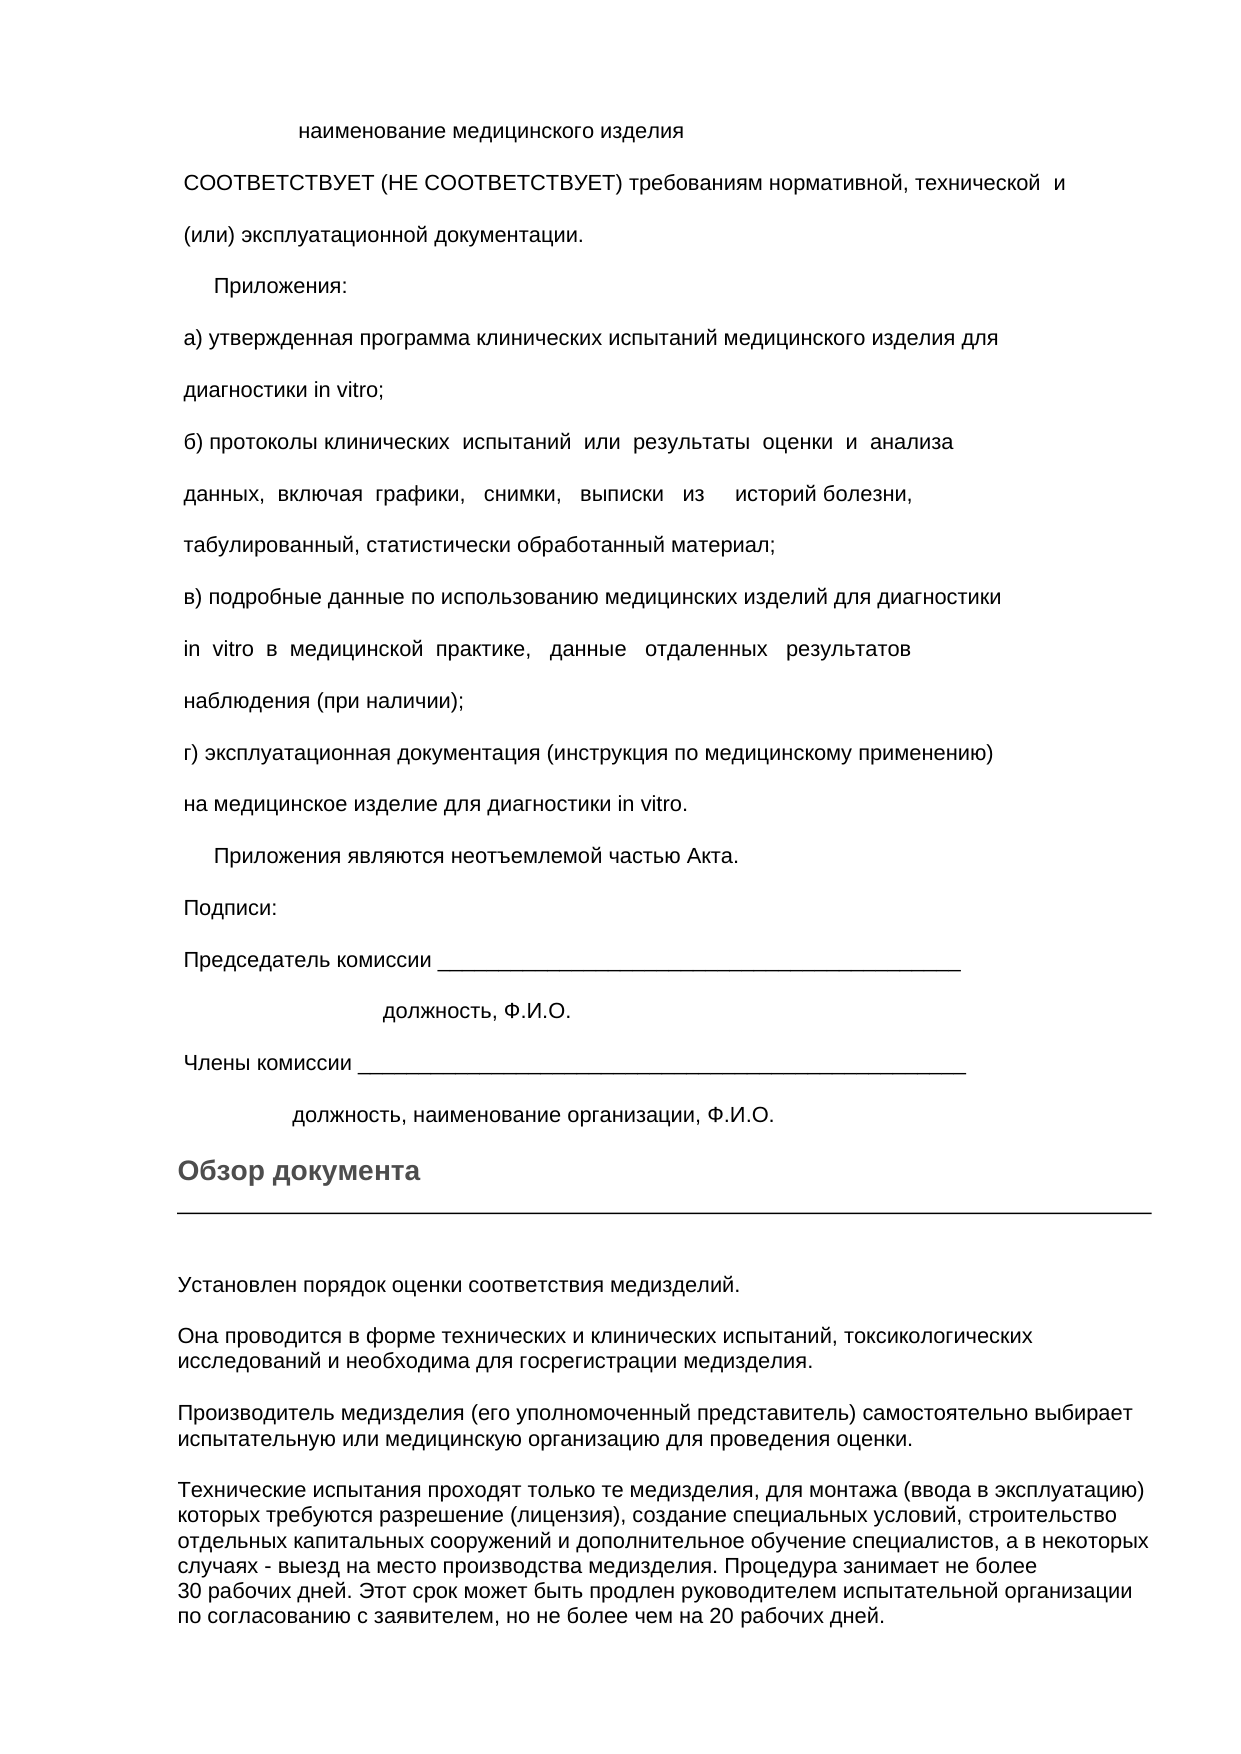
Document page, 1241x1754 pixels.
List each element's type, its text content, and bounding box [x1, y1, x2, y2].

text Приложения: [177, 273, 1152, 299]
text (или) эксплуатационной документации. [177, 222, 1152, 247]
text г) эксплуатационная документация (инструкция по медицинскому применению) [177, 739, 1152, 764]
text Производитель медизделия (его уполномоченный представитель) самостоятельно выбирает испытательную или медицинскую организацию для проведения оценки. [177, 1400, 1152, 1451]
text СООТВЕТСТВУЕТ (НЕ СООТВЕТСТВУЕТ) требованиям нормативной, технической и [177, 170, 1152, 195]
text Установлен порядок оценки соответствия медизделий. [177, 1271, 1152, 1297]
text Приложения являются неотъемлемой частью Акта. [177, 843, 1152, 868]
subtitle Обзор документа [177, 1153, 1152, 1186]
text табулированный, статистически обработанный материал; [177, 532, 1152, 557]
text должность, наименование организации, Ф.И.О. [177, 1102, 1152, 1127]
text Технические испытания проходят только те медизделия, для монтажа (ввода в эксплуатацию) которых требуются разрешение (лицензия), создание специальных условий, строительство отдельных капитальных сооружений и дополнительное обучение специалистов, а в некоторых случаях - выезд на место производства медизделия. Процедура занимает не более 30 рабочих дней. Этот срок может быть продлен руководителем испытательной организации по согласованию с заявителем, но не более чем на 20 рабочих дней. [177, 1477, 1152, 1628]
text данных, включая графики, снимки, выписки из историй болезни, [177, 481, 1152, 506]
text наименование медицинского изделия [177, 118, 1152, 143]
text б) протоколы клинических испытаний или результаты оценки и анализа [177, 429, 1152, 454]
text а) утвержденная программа клинических испытаний медицинского изделия для [177, 325, 1152, 350]
text Члены комиссии __________________________________________________ [177, 1050, 1152, 1075]
text Председатель комиссии ___________________________________________ [177, 946, 1152, 972]
text наблюдения (при наличии); [177, 688, 1152, 713]
text должность, Ф.И.О. [177, 998, 1152, 1023]
text в) подробные данные по использованию медицинских изделий для диагностики [177, 584, 1152, 609]
text Она проводится в форме технических и клинических испытаний, токсикологических исследований и необходима для госрегистрации медизделия. [177, 1323, 1152, 1374]
text Подписи: [177, 895, 1152, 920]
text диагностики in vitro; [177, 377, 1152, 402]
text на медицинское изделие для диагностики in vitro. [177, 791, 1152, 816]
text in vitro в медицинской практике, данные отдаленных результатов [177, 636, 1152, 661]
